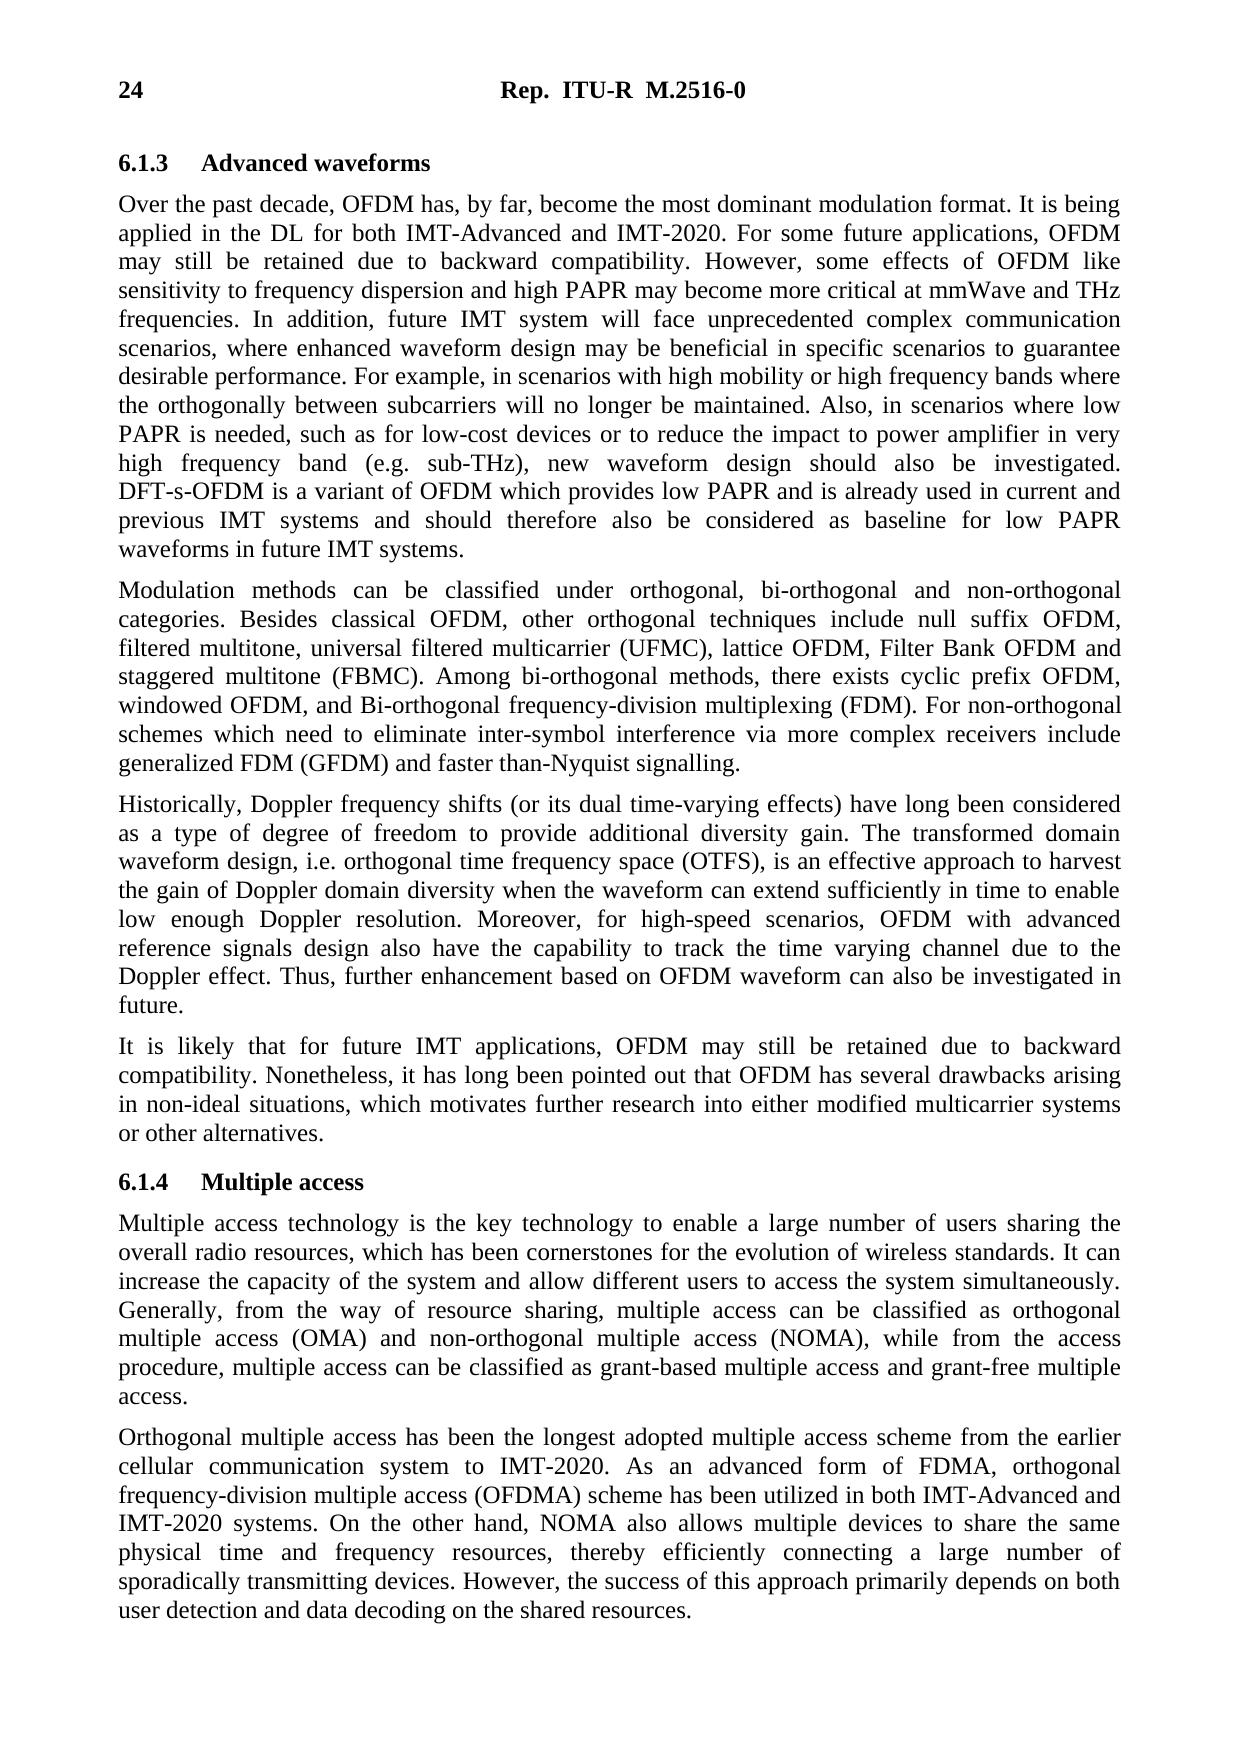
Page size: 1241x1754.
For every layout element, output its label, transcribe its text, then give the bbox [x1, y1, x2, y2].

text Orthogonal multiple access has been the longest adopted multiple access scheme from the earlier cellular communication system to IMT-2020. As an advanced form of FDMA, orthogonal frequency-division multiple access (OFDMA) scheme has been utilized in both IMT-Advanced and IMT-2020 systems. On the other hand, NOMA also allows multiple devices to share the same physical time and frequency resources, thereby efficiently connecting a large number of sporadically transmitting devices. However, the success of this approach primarily depends on both user detection and data decoding on the shared resources. [118, 1422, 1122, 1623]
text Historically, Doppler frequency shifts (or its dual time-varying effects) have long been considered as a type of degree of freedom to provide additional diversity gain. The transformed domain waveform design, i.e. orthogonal time frequency space (OTFS), is an effective approach to harvest the gain of Doppler domain diversity when the waveform can extend sufficiently in time to enable low enough Doppler resolution. Moreover, for high-speed scenarios, OFDM with advanced reference signals design also have the capability to track the time varying channel due to the Doppler effect. Thus, further enhancement based on OFDM waveform can also be investigated in future. [118, 789, 1122, 1019]
text It is likely that for future IMT applications, OFDM may still be retained due to backward compatibility. Nonetheless, it has long been pointed out that OFDM has several drawbacks arising in non-ideal situations, which motivates further research into either modified multicarrier systems or other alternatives. [118, 1031, 1122, 1146]
text Over the past decade, OFDM has, by far, become the most dominant modulation format. It is being applied in the DL for both IMT-Advanced and IMT-2020. For some future applications, OFDM may still be retained due to backward compatibility. However, some effects of OFDM like sensitivity to frequency dispersion and high PAPR may become more critical at mmWave and THz frequencies. In addition, future IMT system will face unprecedented complex communication scenarios, where enhanced waveform design may be beneficial in specific scenarios to guarantee desirable performance. For example, in scenarios with high mobility or high frequency bands where the orthogonally between subcarriers will no longer be maintained. Also, in scenarios where low PAPR is needed, such as for low-cost devices or to reduce the impact to power amplifier in very high frequency band (e.g. sub-THz), new waveform design should also be investigated. DFT-s-OFDM is a variant of OFDM which provides low PAPR and is already used in current and previous IMT systems and should therefore also be considered as baseline for low PAPR waveforms in future IMT systems. [118, 189, 1122, 563]
text Multiple access technology is the key technology to enable a large number of users sharing the overall radio resources, which has been cornerstones for the evolution of wireless standards. It can increase the capacity of the system and allow different users to access the system simultaneously. Generally, from the way of resource sharing, multiple access can be classified as orthogonal multiple access (OMA) and non-orthogonal multiple access (NOMA), while from the access procedure, multiple access can be classified as grant-based multiple access and grant-free multiple access. [118, 1208, 1122, 1410]
subtitle 6.1.4 Multiple access [118, 1167, 1122, 1196]
subtitle 6.1.3 Advanced waveforms [118, 148, 1122, 176]
text Modulation methods can be classified under orthogonal, bi-orthogonal and non-orthogonal categories. Besides classical OFDM, other orthogonal techniques include null suffix OFDM, filtered multitone, universal filtered multicarrier (UFMC), lattice OFDM, Filter Bank OFDM and staggered multitone (FBMC). Among bi-orthogonal methods, there exists cyclic prefix OFDM, windowed OFDM, and Bi-orthogonal frequency-division multiplexing (FDM). For non-orthogonal schemes which need to eliminate inter-symbol interference via more complex receivers include generalized FDM (GFDM) and faster than-Nyquist signalling. [118, 575, 1122, 776]
